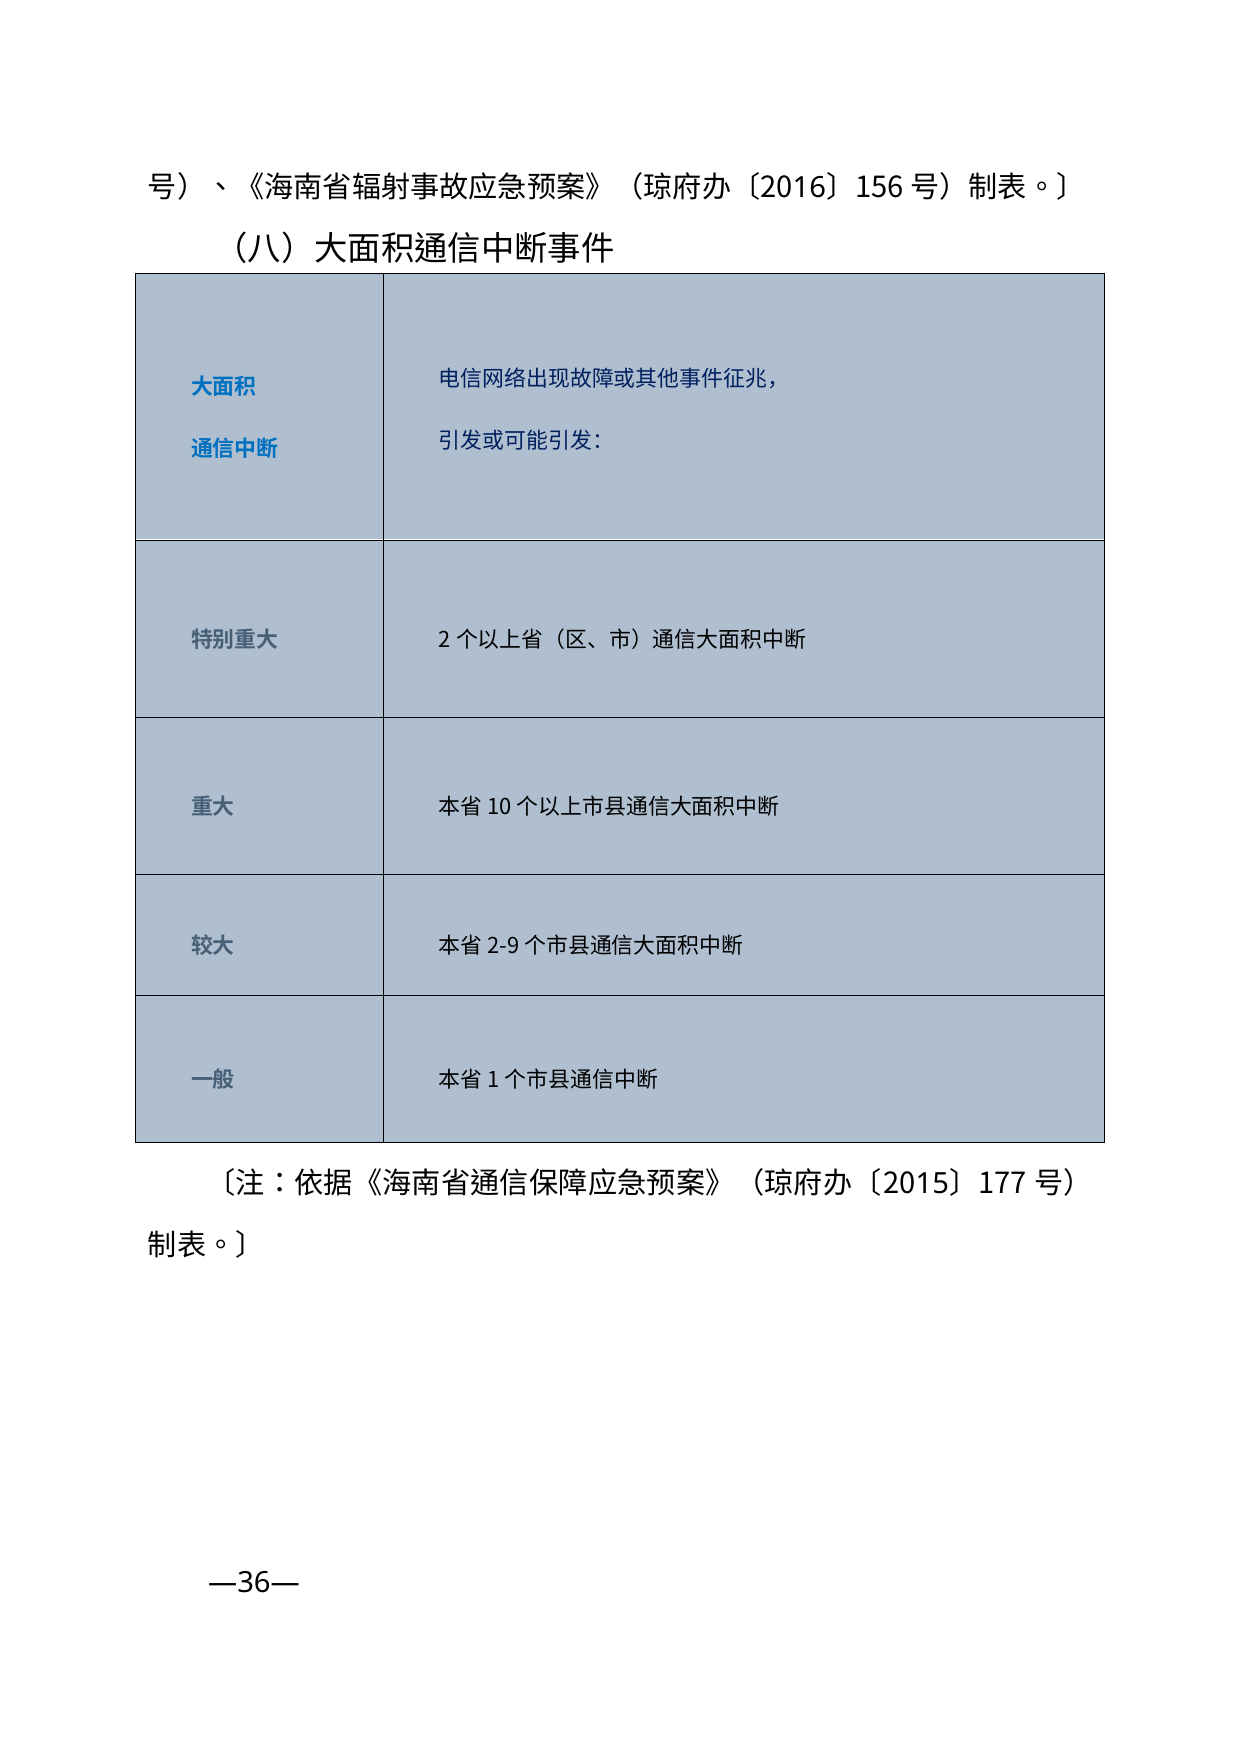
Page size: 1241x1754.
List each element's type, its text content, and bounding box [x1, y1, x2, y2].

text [148, 148, 1093, 210]
table_cell 本省 2-9 个市县通信大面积中断 [384, 875, 1104, 995]
table_cell 较大 [136, 875, 383, 995]
table_cell 本省 10 个以上市县通信大面积中断 [384, 718, 1104, 874]
table_cell 特别重大 [136, 541, 383, 717]
table_cell 一般 [136, 996, 383, 1142]
table_cell 重大 [136, 718, 383, 874]
table_header 电信网络出现故障或其他事件征兆， 引发或可能引发： [384, 274, 1104, 539]
text （八）大面积通信中断事件 [148, 210, 1093, 273]
table_cell 2 个以上省（区、市）通信大面积中断 [384, 541, 1104, 717]
text 〔注：依据《海南省通信保障应急预案》（琼府办〔2015〕177 号）制表。〕 [148, 1143, 1093, 1268]
table_header 大面积 通信中断 [136, 274, 383, 539]
table_cell 本省 1 个市县通信中断 [384, 996, 1104, 1142]
